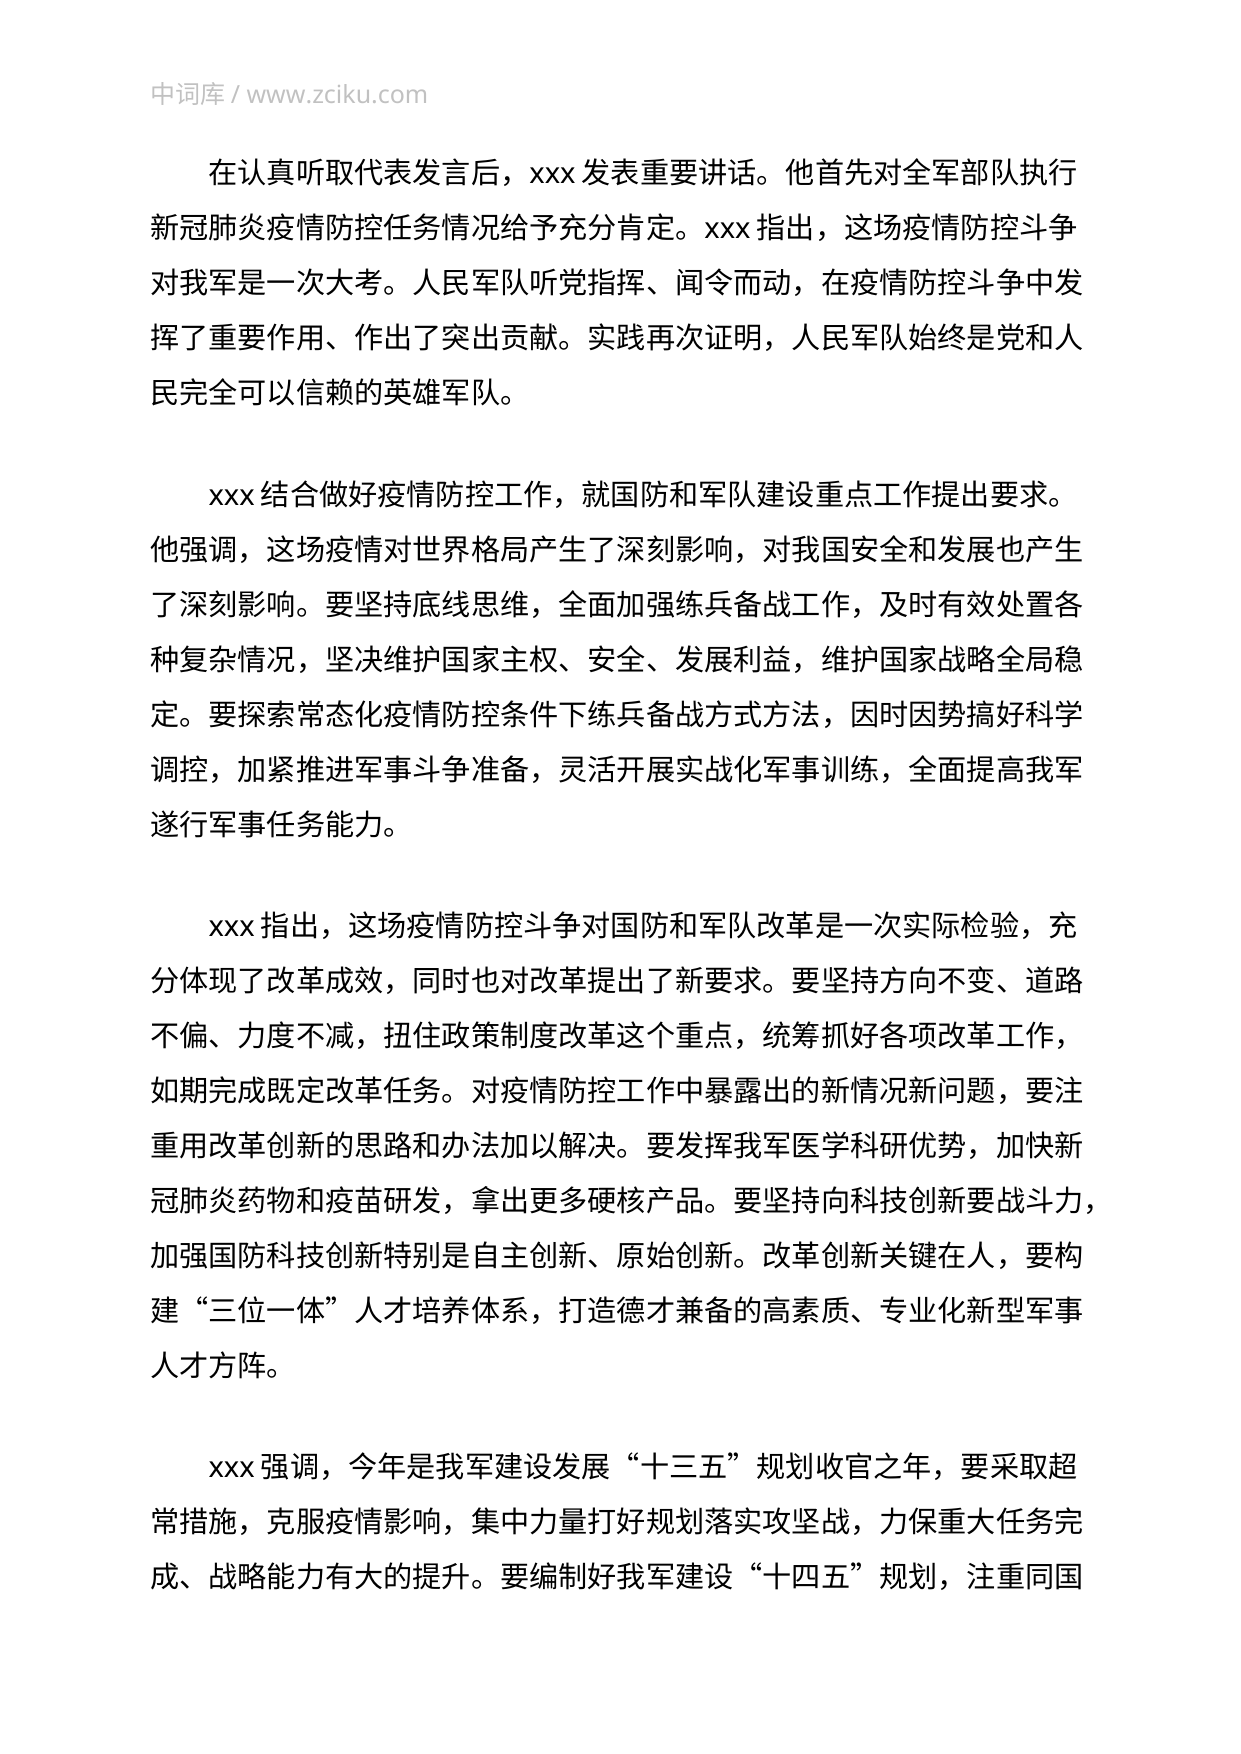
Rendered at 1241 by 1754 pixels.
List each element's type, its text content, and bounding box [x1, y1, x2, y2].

text xxx指出，这场疫情防控斗争对国防和军队改革是一次实际检验，充分体现了改革成效，同时也对改革提出了新要求。要坚持方向不变、道路不偏、力度不减，扭住政策制度改革这个重点，统筹抓好各项改革工作，如期完成既定改革任务。对疫情防控工作中暴露出的新情况新问题，要注重用改革创新的思路和办法加以解决。要发挥我军医学科研优势，加快新冠肺炎药物和疫苗研发，拿出更多硬核产品。要坚持向科技创新要战斗力，加强国防科技创新特别是自主创新、原始创新。改革创新关键在人，要构建“三位一体”人才培养体系，打造德才兼备的高素质、专业化新型军事人才方阵。 [150, 903, 1090, 1384]
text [150, 1444, 1090, 1596]
text 在认真听取代表发言后，xxx发表重要讲话。他首先对全军部队执行新冠肺炎疫情防控任务情况给予充分肯定。xxx指出，这场疫情防控斗争对我军是一次大考。人民军队听党指挥、闻令而动，在疫情防控斗争中发挥了重要作用、作出了突出贡献。实践再次证明，人民军队始终是党和人民完全可以信赖的英雄军队。 [150, 150, 1090, 412]
text xxx结合做好疫情防控工作，就国防和军队建设重点工作提出要求。他强调，这场疫情对世界格局产生了深刻影响，对我国安全和发展也产生了深刻影响。要坚持底线思维，全面加强练兵备战工作，及时有效处置各种复杂情况，坚决维护国家主权、安全、发展利益，维护国家战略全局稳定。要探索常态化疫情防控条件下练兵备战方式方法，因时因势搞好科学调控，加紧推进军事斗争准备，灵活开展实战化军事训练，全面提高我军遂行军事任务能力。 [150, 472, 1090, 843]
